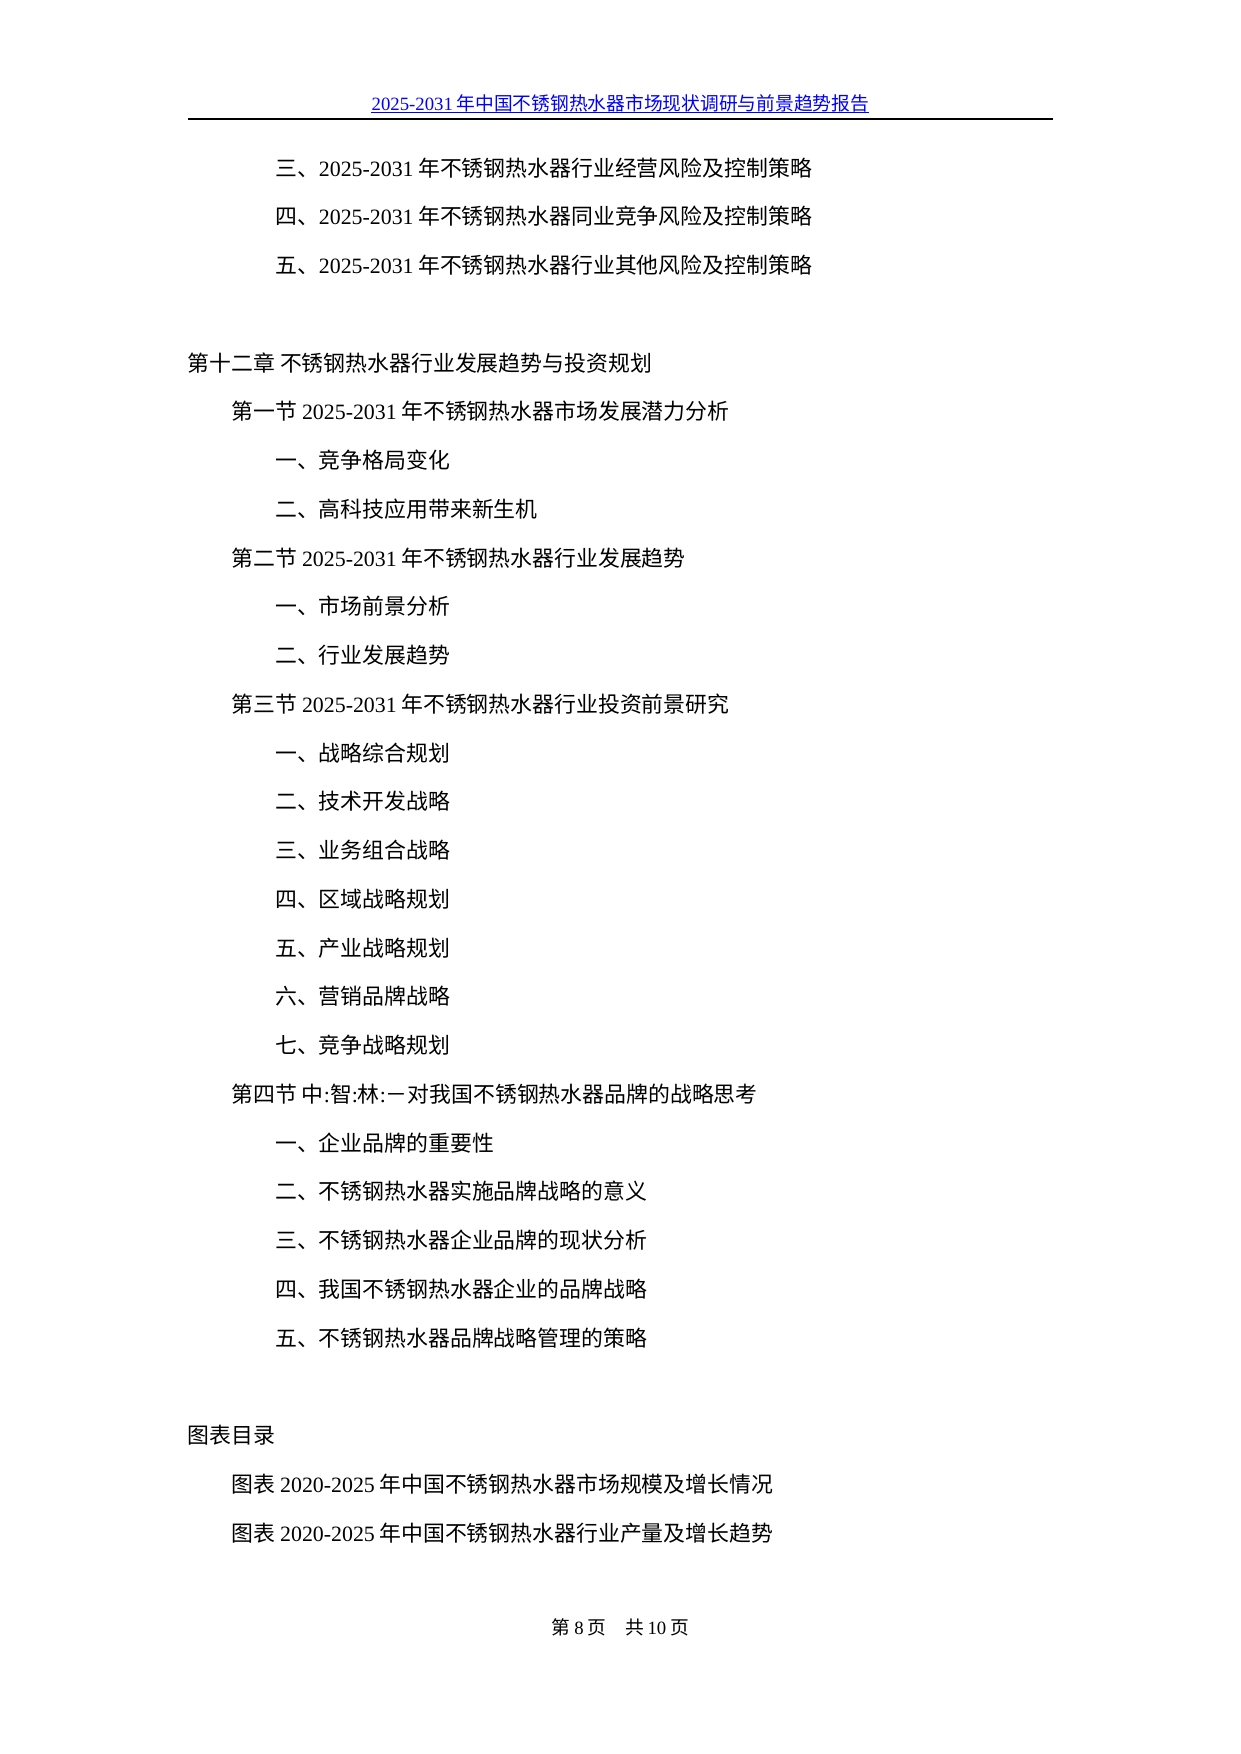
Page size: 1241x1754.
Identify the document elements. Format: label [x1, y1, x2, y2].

text [187, 150, 1053, 1548]
